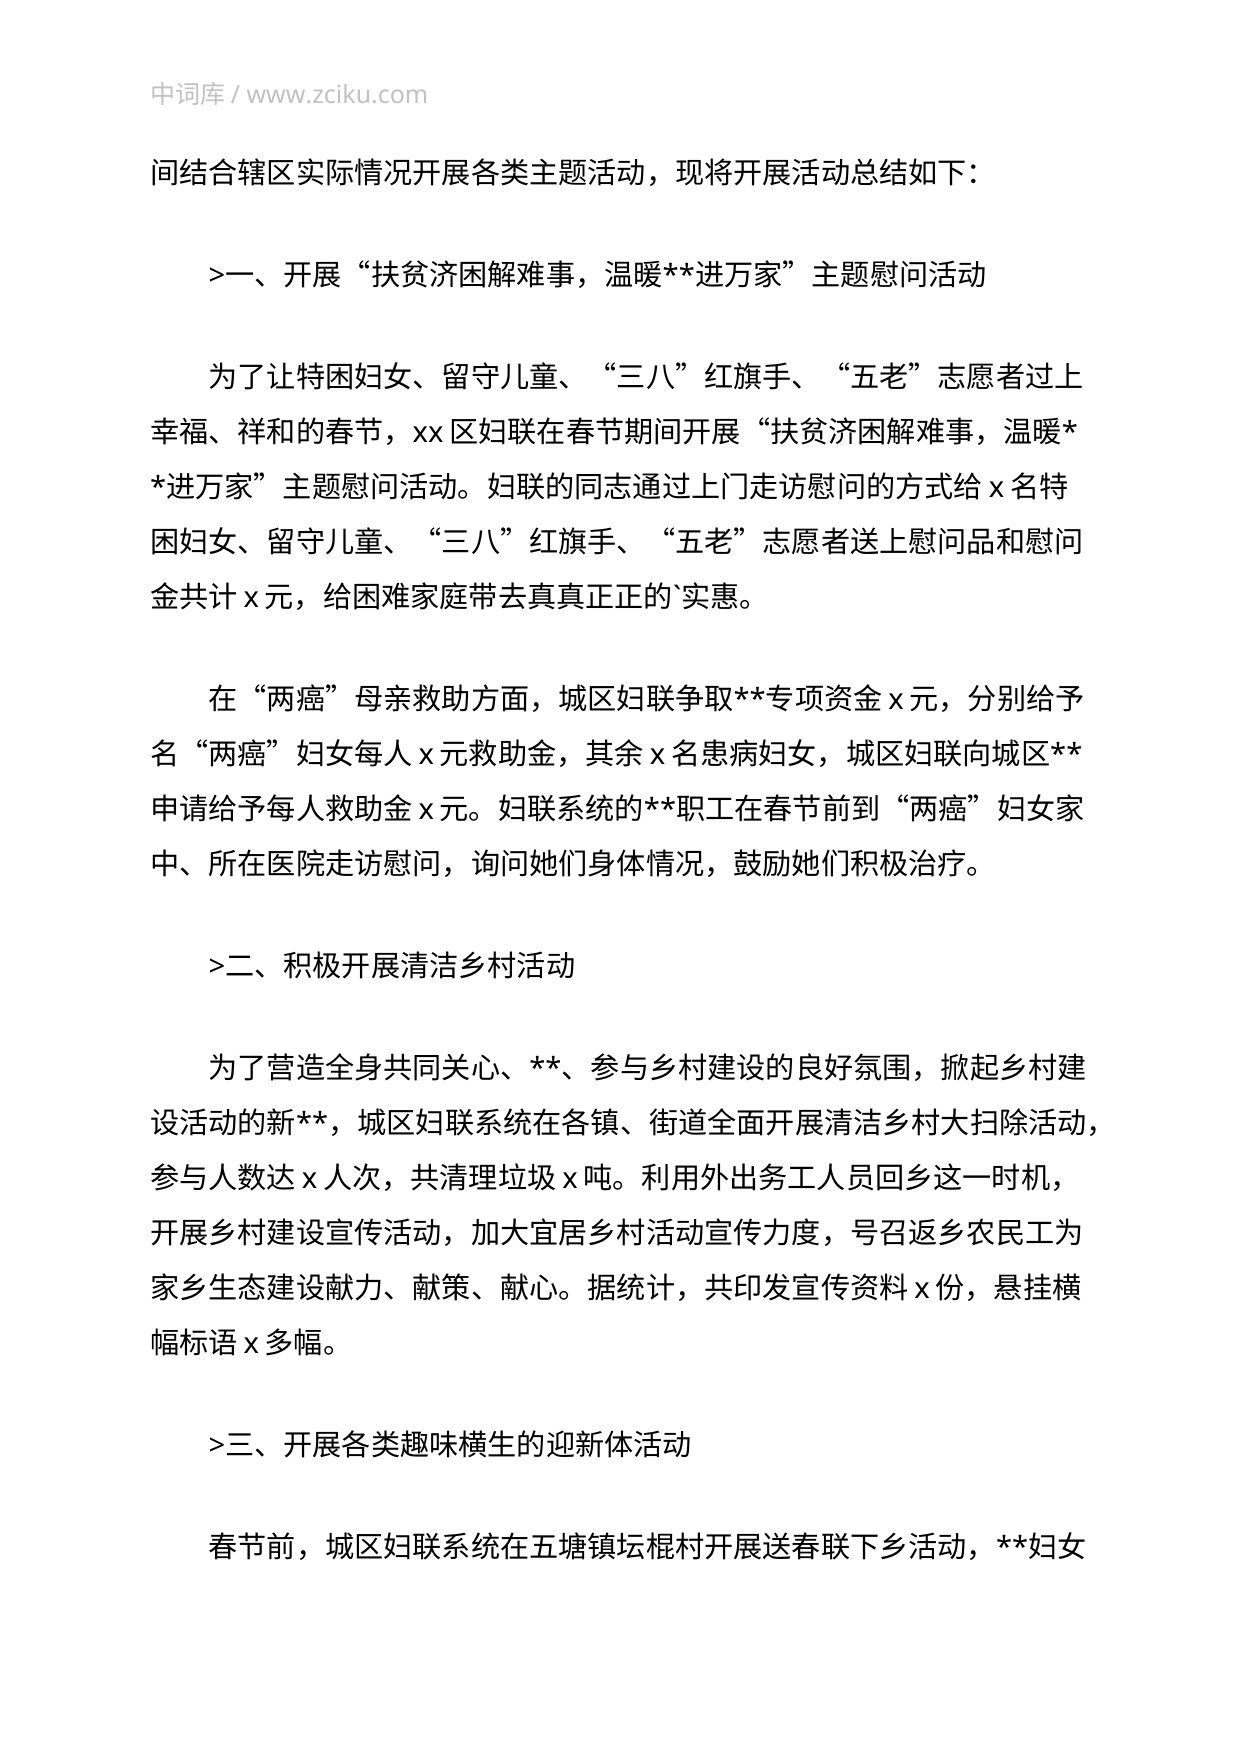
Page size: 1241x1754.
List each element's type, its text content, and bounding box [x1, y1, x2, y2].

text 为了让特困妇女、留守儿童、“三八”红旗手、“五老”志愿者过上幸福、祥和的春节，xx区妇联在春节期间开展“扶贫济困解难事，温暖**进万家”主题慰问活动。妇联的同志通过上门走访慰问的方式给x名特困妇女、留守儿童、“三八”红旗手、“五老”志愿者送上慰问品和慰问金共计x元，给困难家庭带去真真正正的`实惠。 [150, 354, 1090, 616]
text >一、开展“扶贫济困解难事，温暖**进万家”主题慰问活动 [150, 252, 1090, 294]
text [150, 1523, 1090, 1566]
text >三、开展各类趣味横生的迎新体活动 [150, 1421, 1090, 1463]
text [150, 150, 1090, 192]
text 在“两癌”母亲救助方面，城区妇联争取**专项资金x元，分别给予名“两癌”妇女每人x元救助金，其余x名患病妇女，城区妇联向城区**申请给予每人救助金x元。妇联系统的**职工在春节前到“两癌”妇女家中、所在医院走访慰问，询问她们身体情况，鼓励她们积极治疗。 [150, 676, 1090, 883]
text 为了营造全身共同关心、**、参与乡村建设的良好氛围，掀起乡村建设活动的新**，城区妇联系统在各镇、街道全面开展清洁乡村大扫除活动，参与人数达x人次，共清理垃圾x吨。利用外出务工人员回乡这一时机，开展乡村建设宣传活动，加大宜居乡村活动宣传力度，号召返乡农民工为家乡生态建设献力、献策、献心。据统计，共印发宣传资料x份，悬挂横幅标语x多幅。 [150, 1044, 1090, 1362]
text >二、积极开展清洁乡村活动 [150, 942, 1090, 985]
